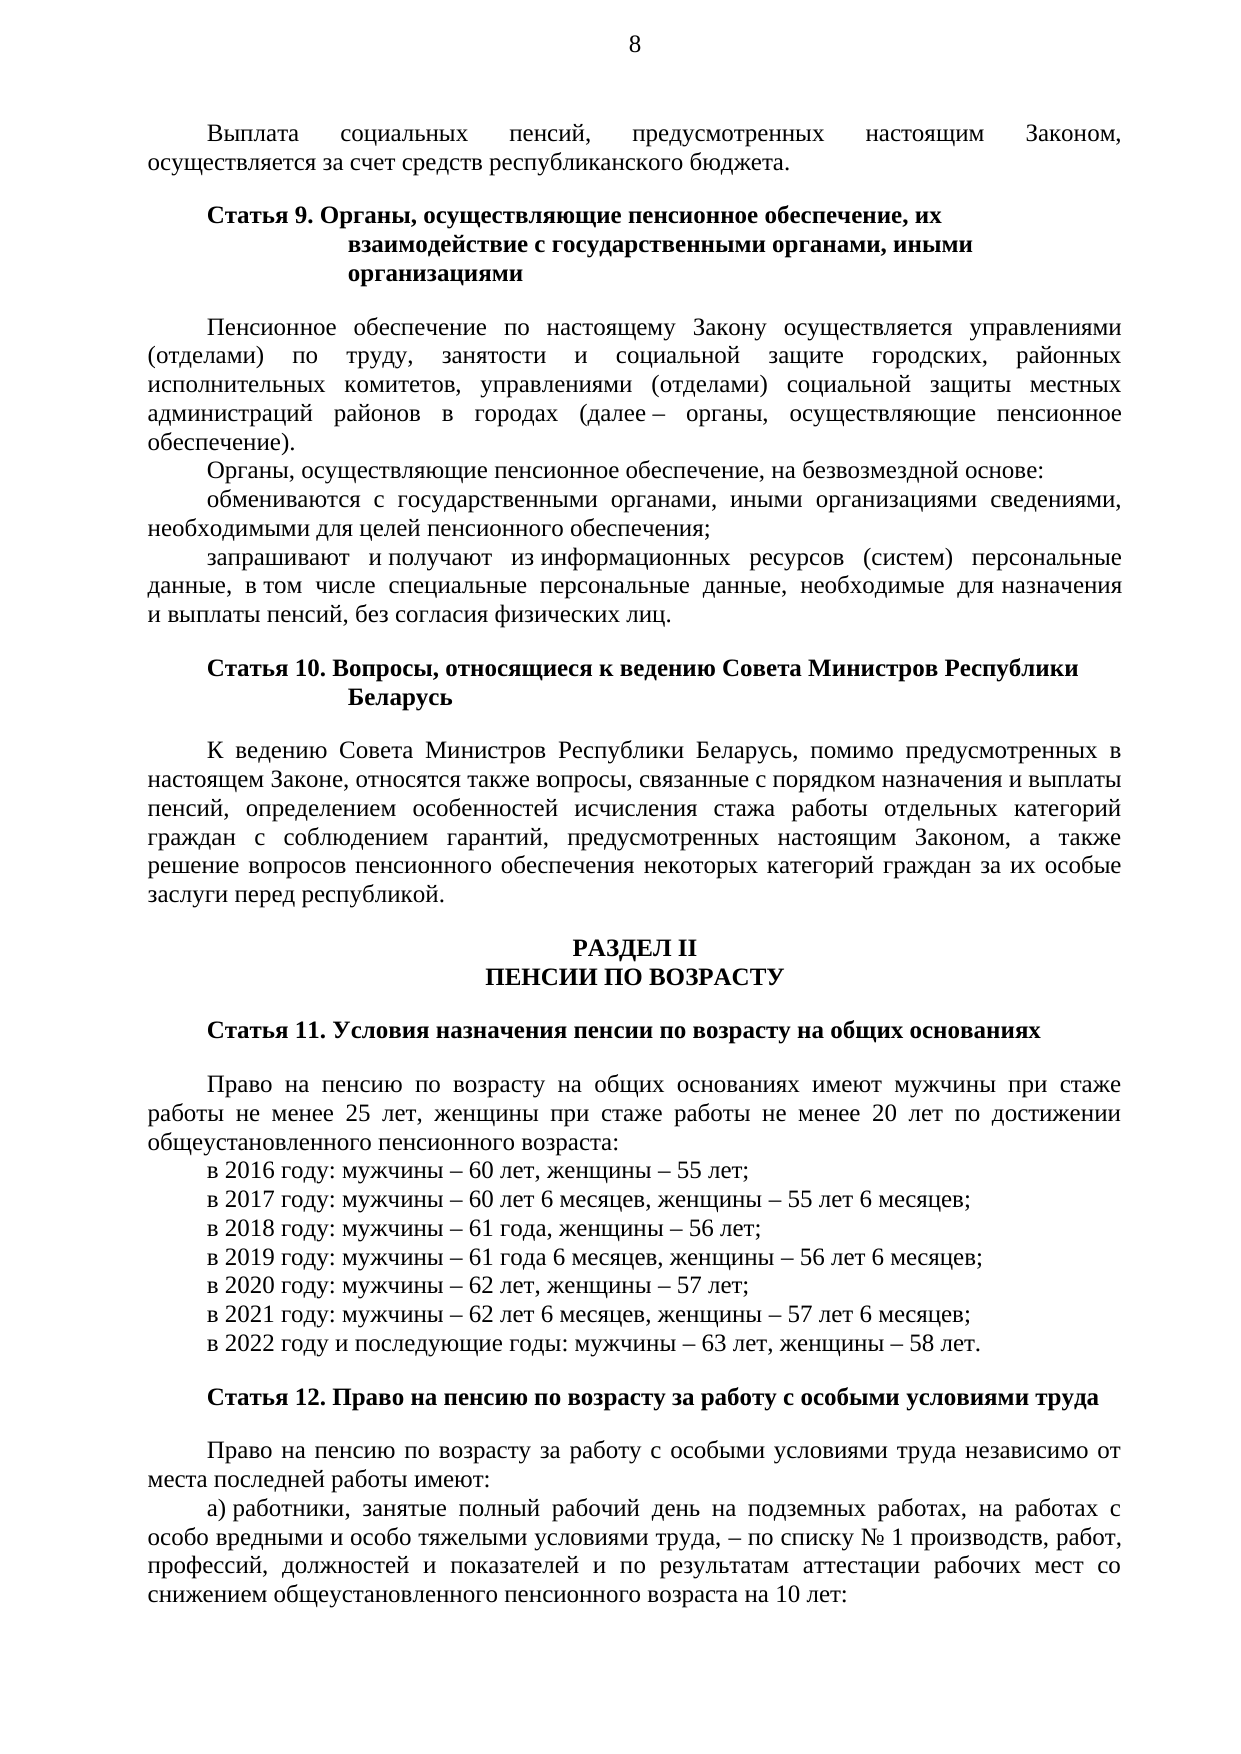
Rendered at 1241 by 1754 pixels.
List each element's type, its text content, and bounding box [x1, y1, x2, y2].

text обмениваются с государственными органами, иными организациями сведениями, необходимыми для целей пенсионного обеспечения; [147, 484, 1122, 542]
text в 2019 году: мужчины – 61 года 6 месяцев, женщины – 56 лет 6 месяцев; [147, 1242, 1122, 1271]
text Выплата социальных пенсий, предусмотренных настоящим Законом, осуществляется за счет средств республиканского бюджета. [147, 118, 1122, 176]
text Право на пенсию по возрасту на общих основаниях имеют мужчины при стаже работы не менее 25 лет, женщины при стаже работы не менее 20 лет по достижении общеустановленного пенсионного возраста: [147, 1069, 1122, 1156]
text Статья 10. Вопросы, относящиеся к ведению Совета Министров Республики Беларусь [207, 653, 1122, 711]
text в 2018 году: мужчины – 61 года, женщины – 56 лет; [147, 1213, 1122, 1242]
text в 2017 году: мужчины – 60 лет 6 месяцев, женщины – 55 лет 6 месяцев; [147, 1184, 1122, 1213]
text запрашивают и получают из информационных ресурсов (систем) персональные данные, в том числе специальные персональные данные, необходимые для назначения и выплаты пенсий, без согласия физических лиц. [147, 542, 1122, 628]
text в 2016 году: мужчины – 60 лет, женщины – 55 лет; [147, 1156, 1122, 1184]
text Статья 9. Органы, осуществляющие пенсионное обеспечение, их взаимодействие с государственными органами, иными организациями [207, 201, 1122, 287]
text Статья 12. Право на пенсию по возрасту за работу с особыми условиями труда [207, 1382, 1122, 1411]
text Пенсионное обеспечение по настоящему Закону осуществляется управлениями (отделами) по труду, занятости и социальной защите городских, районных исполнительных комитетов, управлениями (отделами) социальной защиты местных администраций районов в городах (далее – органы, осуществляющие пенсионное обеспечение). [147, 312, 1122, 456]
text а) работники, занятые полный рабочий день на подземных работах, на работах с особо вредными и особо тяжелыми условиями труда, – по списку № 1 производств, работ, профессий, должностей и показателей и по результатам аттестации рабочих мест со снижением общеустановленного пенсионного возраста на 10 лет: [147, 1493, 1122, 1608]
text РАЗДЕЛ II ПЕНСИИ ПО ВОЗРАСТУ [147, 933, 1122, 991]
text в 2020 году: мужчины – 62 лет, женщины – 57 лет; [147, 1271, 1122, 1299]
text Органы, осуществляющие пенсионное обеспечение, на безвозмездной основе: [147, 456, 1122, 484]
text в 2022 году и последующие годы: мужчины – 63 лет, женщины – 58 лет. [147, 1328, 1122, 1357]
text в 2021 году: мужчины – 62 лет 6 месяцев, женщины – 57 лет 6 месяцев; [147, 1299, 1122, 1328]
text К ведению Совета Министров Республики Беларусь, помимо предусмотренных в настоящем Законе, относятся также вопросы, связанные с порядком назначения и выплаты пенсий, определением особенностей исчисления стажа работы отдельных категорий граждан с соблюдением гарантий, предусмотренных настоящим Законом, а также решение вопросов пенсионного обеспечения некоторых категорий граждан за их особые заслуги перед республикой. [147, 736, 1122, 908]
text Статья 11. Условия назначения пенсии по возрасту на общих основаниях [207, 1016, 1122, 1044]
text Право на пенсию по возрасту за работу с особыми условиями труда независимо от места последней работы имеют: [147, 1436, 1122, 1493]
